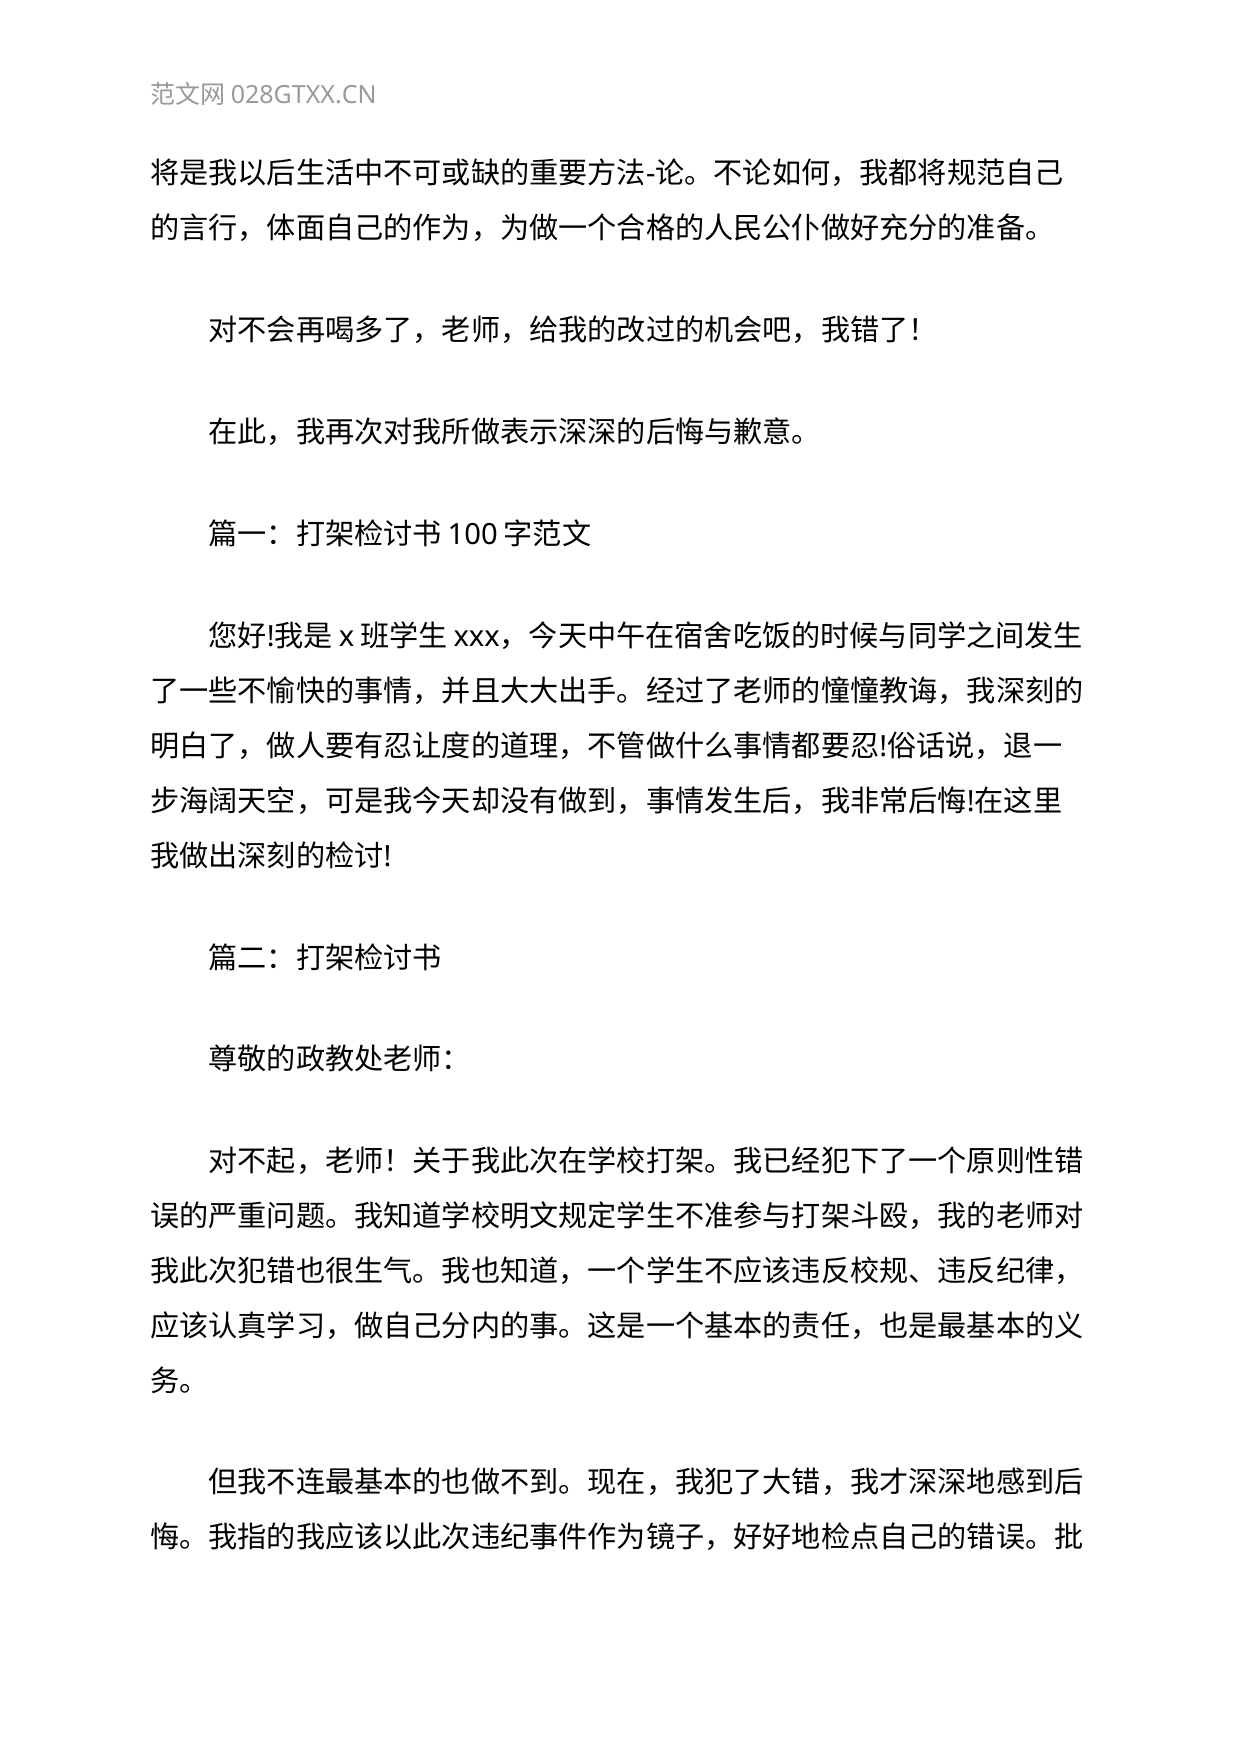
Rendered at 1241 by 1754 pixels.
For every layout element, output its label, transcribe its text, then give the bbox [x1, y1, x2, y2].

text 尊敬的政教处老师： [150, 1036, 1090, 1078]
text 篇二：打架检讨书 [150, 934, 1090, 976]
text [150, 150, 1090, 247]
text 篇一：打架检讨书100字范文 [150, 510, 1090, 553]
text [150, 1459, 1090, 1556]
text 在此，我再次对我所做表示深深的后悔与歉意。 [150, 408, 1090, 451]
text 对不起，老师！关于我此次在学校打架。我已经犯下了一个原则性错误的严重问题。我知道学校明文规定学生不准参与打架斗殴，我的老师对我此次犯错也很生气。我也知道，一个学生不应该违反校规、违反纪律，应该认真学习，做自己分内的事。这是一个基本的责任，也是最基本的义务。 [150, 1138, 1090, 1399]
text 您好!我是x班学生xxx，今天中午在宿舍吃饭的时候与同学之间发生了一些不愉快的事情，并且大大出手。经过了老师的憧憧教诲，我深刻的明白了，做人要有忍让度的道理，不管做什么事情都要忍!俗话说，退一步海阔天空，可是我今天却没有做到，事情发生后，我非常后悔!在这里我做出深刻的检讨! [150, 612, 1090, 874]
text 对不会再喝多了，老师，给我的改过的机会吧，我错了！ [150, 307, 1090, 349]
